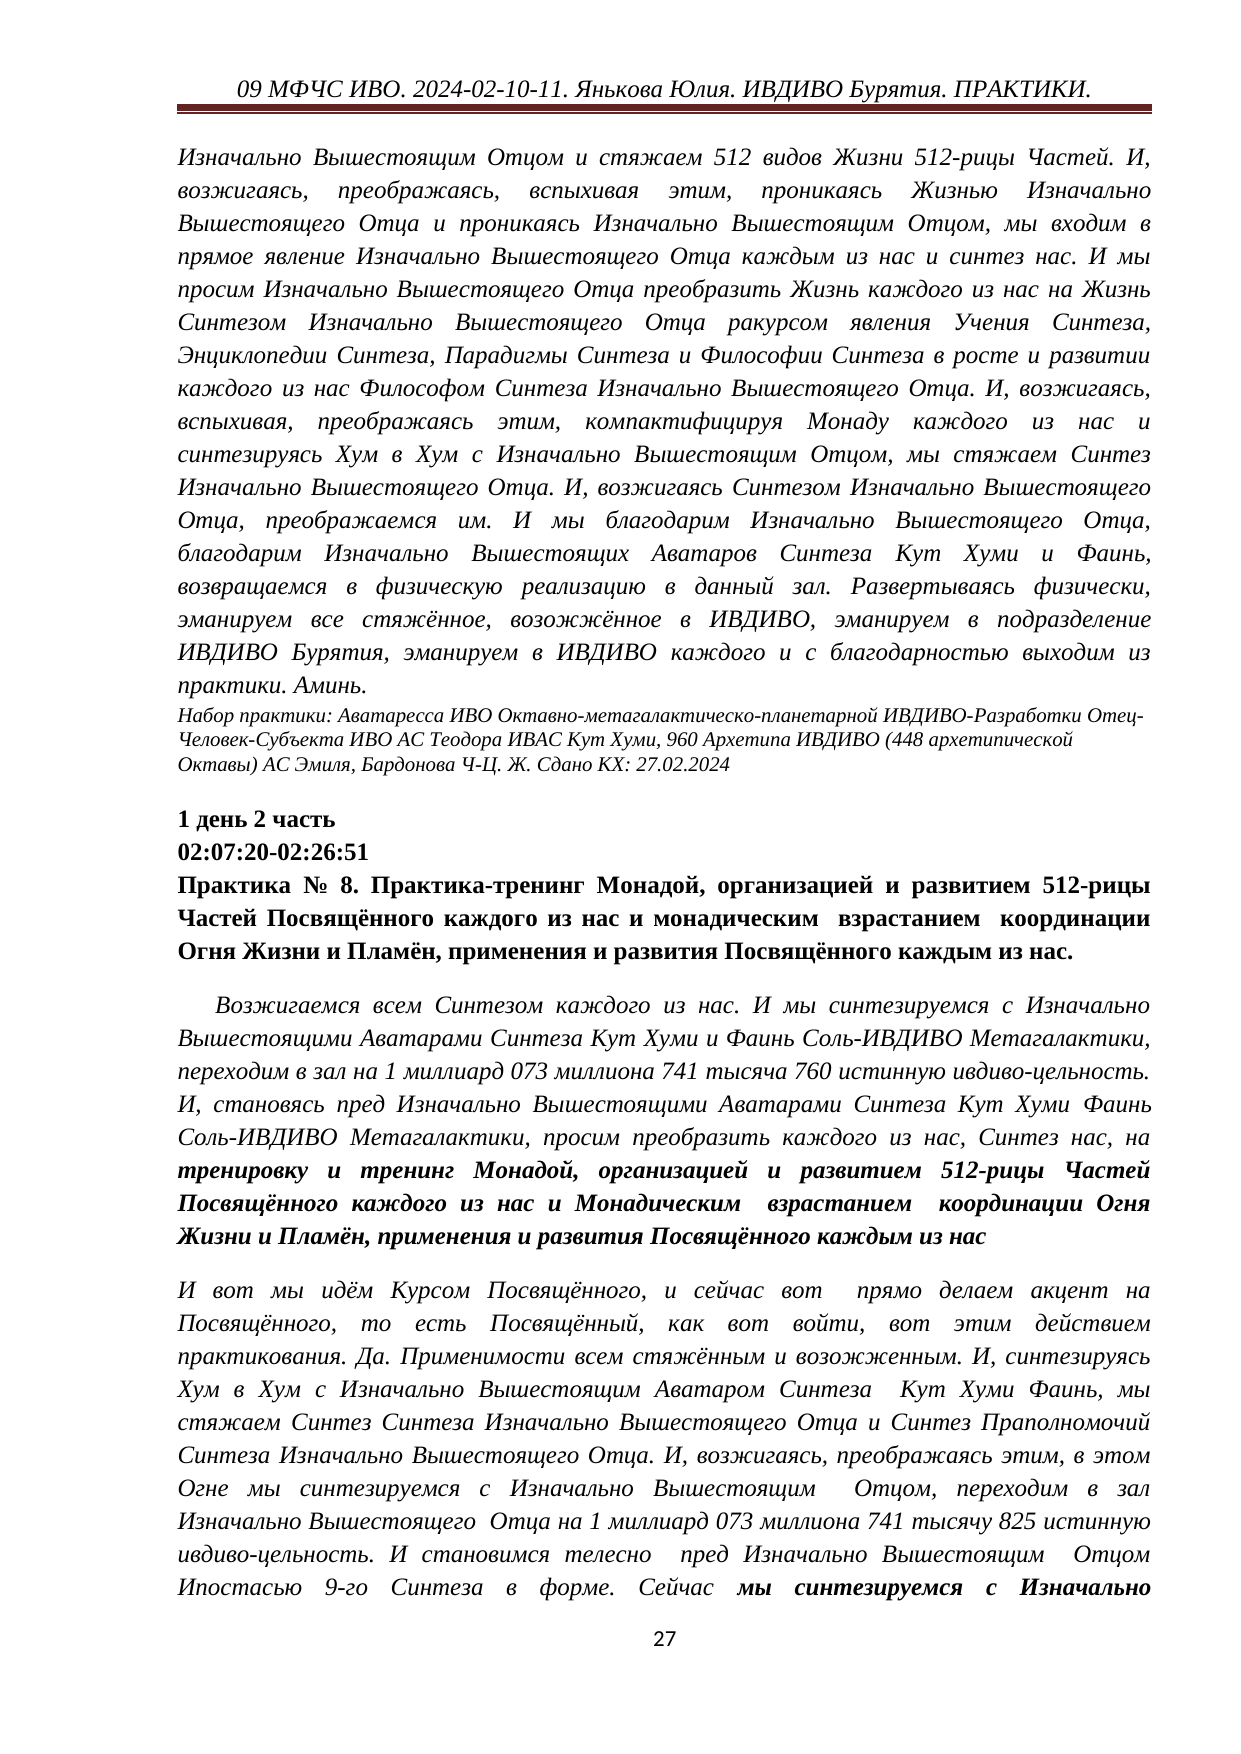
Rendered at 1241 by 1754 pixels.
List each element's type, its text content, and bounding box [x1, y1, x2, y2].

text Возжигаемся всем Синтезом каждого из нас. И мы синтезируемся с Изначально Вышестоящими Аватарами Синтеза Кут Хуми и Фаинь Соль-ИВДИВО Метагалактики, переходим в зал на 1 миллиард 073 миллиона 741 тысяча 760 истинную ивдиво-цельность. И, становясь пред Изначально Вышестоящими Аватарами Синтеза Кут Хуми Фаинь Соль-ИВДИВО Метагалактики, просим преобразить каждого из нас, Синтез нас, на тренировку и тренинг Монадой, организацией и развитием 512-рицы Частей Посвящённого каждого из нас и Монадическим взрастанием координации Огня Жизни и Пламён, применения и развития Посвящённого каждым из нас [177, 990, 1152, 1250]
text Набор практики: Аватаресса ИВО Октавно-метагалактическо-планетарной ИВДИВО-Разработки Отец-Человек-Субъекта ИВО АС Теодора ИВАС Кут Хуми, 960 Архетипа ИВДИВО (448 архетипической Октавы) АС Эмиля, Бардонова Ч-Ц. Ж. Сдано КХ: 27.02.2024 [177, 703, 1152, 776]
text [177, 1275, 1152, 1601]
text 1 день 2 часть [177, 804, 1152, 833]
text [177, 142, 1152, 699]
text Практика № 8. Практика-тренинг Монадой, организацией и развитием 512-рицы Частей Посвящённого каждого из нас и монадическим взрастанием координации Огня Жизни и Пламён, применения и развития Посвящённого каждым из нас. [177, 870, 1152, 965]
text 02:07:20-02:26:51 [177, 837, 1152, 866]
